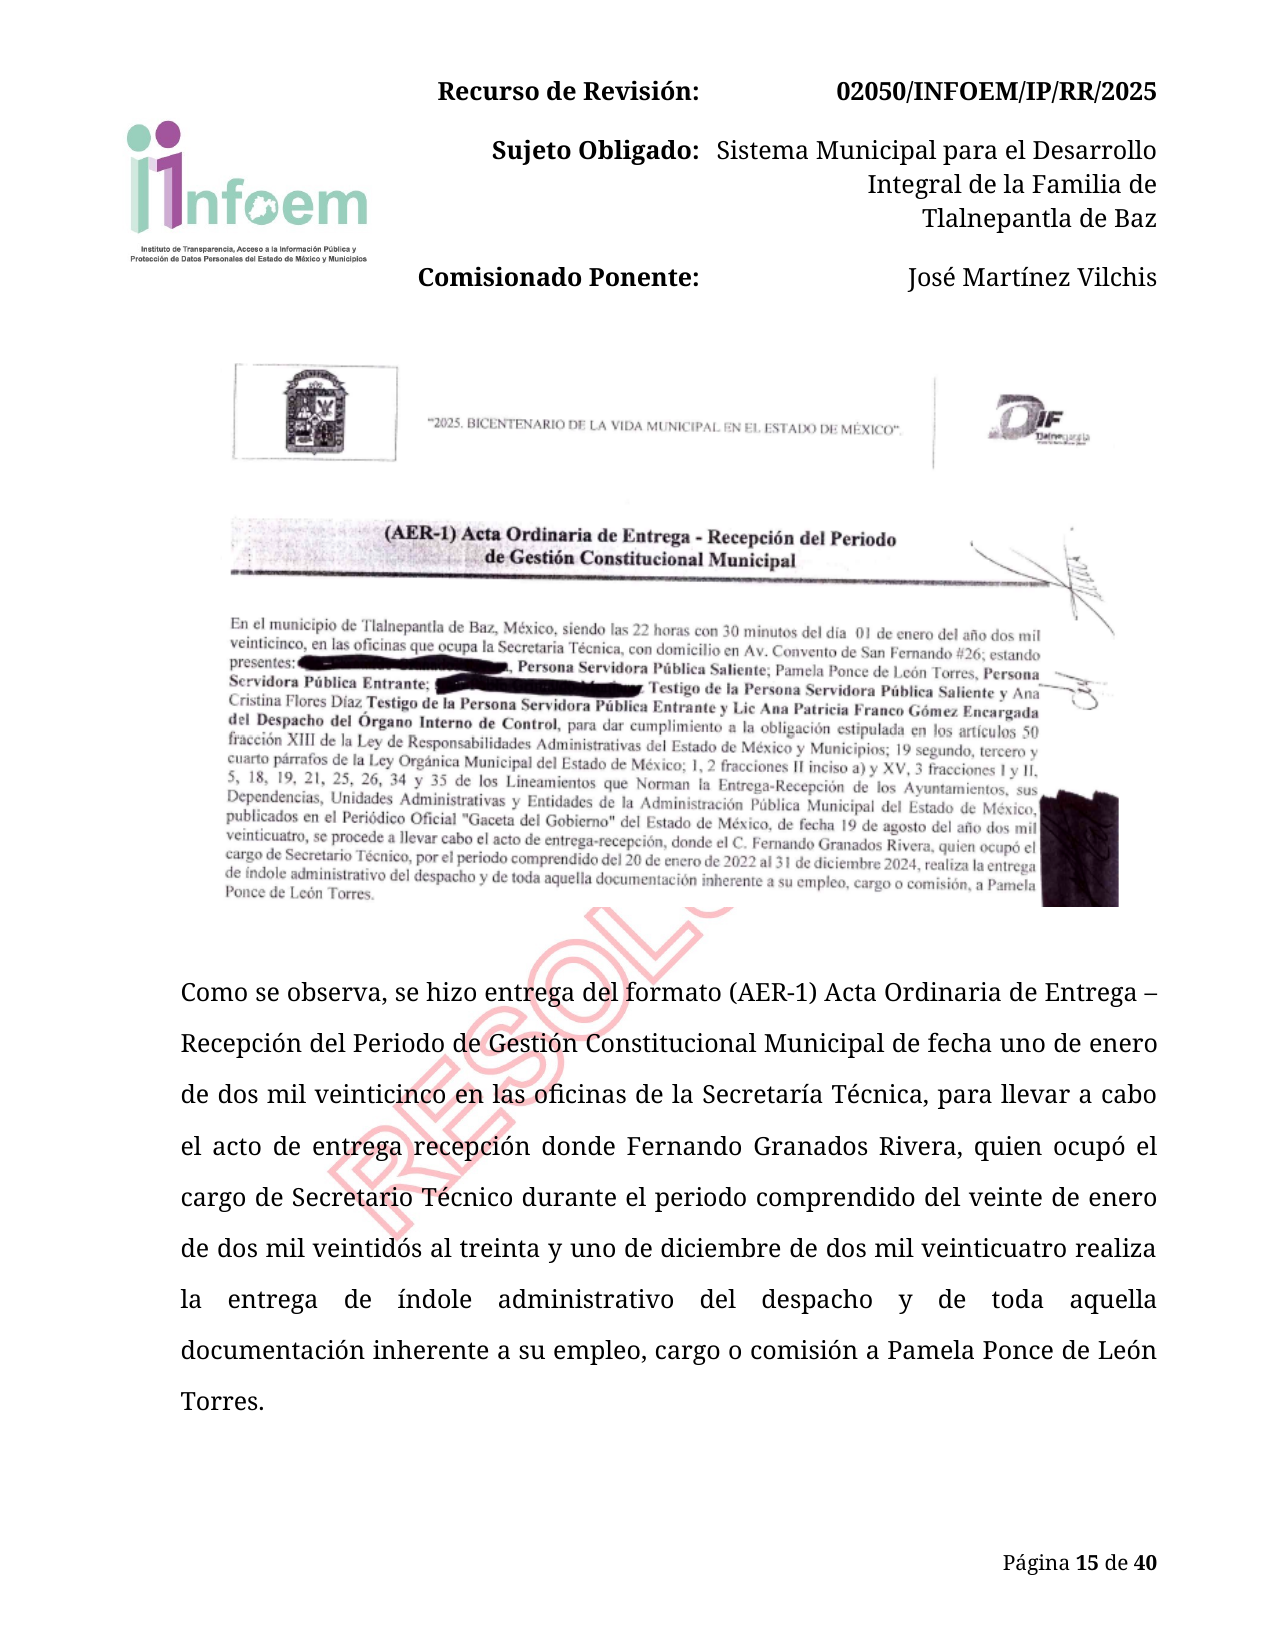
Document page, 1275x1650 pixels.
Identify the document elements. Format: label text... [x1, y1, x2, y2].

text Como se observa, se hizo entrega del formato (AER-1) Acta Ordinaria de Entrega – Recepción del Periodo de Gestión Constitucional Municipal de fecha uno de enero de dos mil veinticinco en las oficinas de la Secretaría Técnica, para llevar a cabo el acto de entrega recepción donde Fernando Granados Rivera, quien ocupó el cargo de Secretario Técnico durante el periodo comprendido del veinte de enero de dos mil veintidós al treinta y uno de diciembre de dos mil veinticuatro realiza la entrega de índole administrativo del despacho y de toda aquella documentación inherente a su empleo, cargo o comisión a Pamela Ponce de León Torres. [180, 975, 1159, 1417]
picture [7, 60, 1275, 1650]
